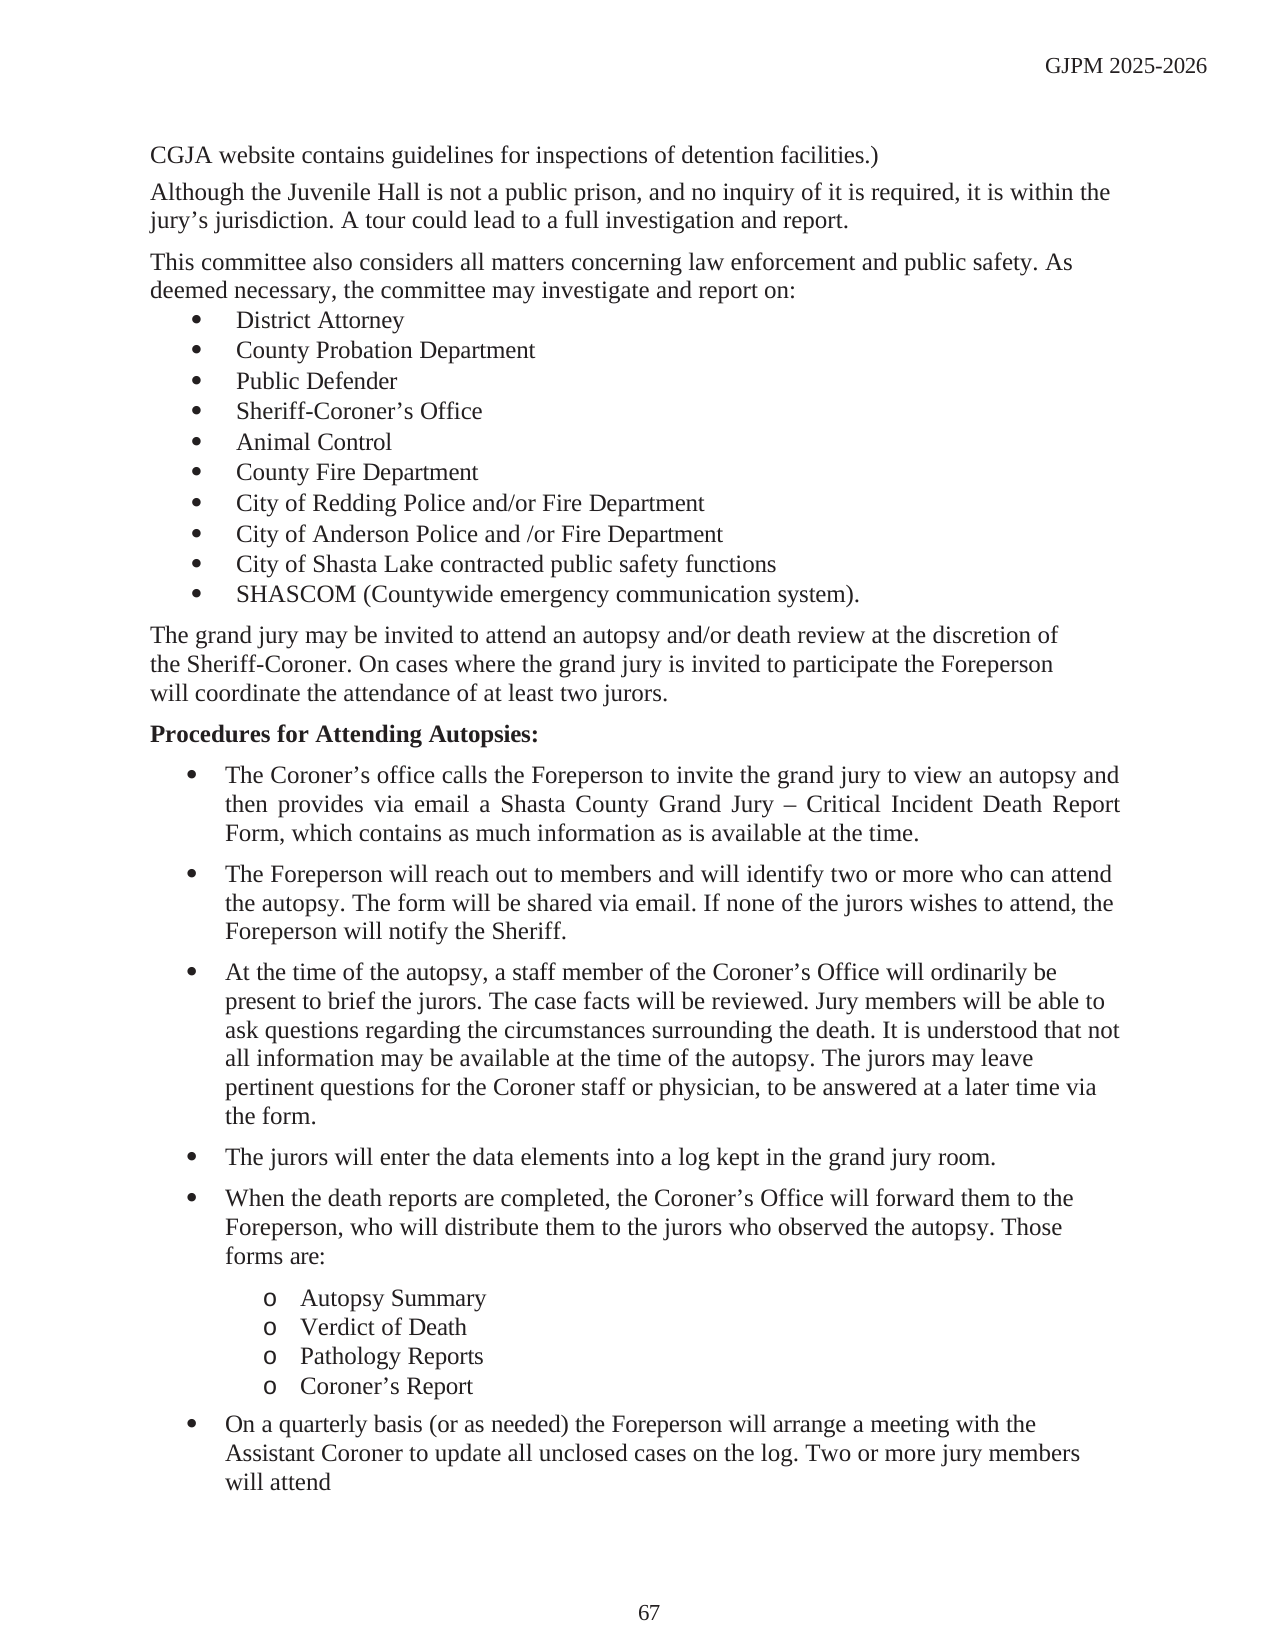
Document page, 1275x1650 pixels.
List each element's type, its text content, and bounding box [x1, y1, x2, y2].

list Autopsy Summary [262, 1282, 1237, 1312]
list City of Redding Police and/or Fire Department [192, 487, 1237, 517]
list The Coroner’s office calls the Foreperson to invite the grand jury to view an autopsy and then provides via email a Shasta County Grand Jury – Critical Incident Death Report Form, which contains as much information as is available at the time. [187, 760, 1121, 846]
list Public Defender [192, 365, 1237, 395]
list Coroner’s Report [262, 1370, 1237, 1401]
list At the time of the autopsy, a staff member of the Coroner’s Office will ordinarily be present to brief the jurors. The case facts will be reviewed. Jury members will be able to ask questions regarding the circumstances surrounding the death. It is understood that not all information may be available at the time of the autopsy. The jurors may leave pertinent questions for the Coroner staff or physician, to be answered at a later time via the form. [187, 957, 1121, 1130]
text This committee also considers all matters concerning law enforcement and public safety. As deemed necessary, the committee may investigate and report on: [150, 247, 1121, 304]
text Although the Juvenile Hall is not a public prison, and no inquiry of it is required, it is within the jury’s jurisdiction. A tour could lead to a full investigation and report. [150, 177, 1121, 234]
list When the death reports are completed, the Coroner’s Office will forward them to the Foreperson, who will distribute them to the jurors who observed the autopsy. Those forms are: [187, 1183, 1123, 1269]
list County Probation Department [192, 334, 1237, 365]
list SHASCOM (Countywide emergency communication system). [192, 579, 1237, 608]
list On a quarterly basis (or as needed) the Foreperson will arrange a meeting with the Assistant Coroner to update all unclosed cases on the log. Two or more jury members will attend [187, 1409, 1122, 1495]
list Pathology Reports [262, 1341, 1237, 1370]
list Sheriff-Coroner’s Office [192, 395, 1237, 426]
subtitle Procedures for Attending Autopsies: [150, 719, 1237, 748]
text CGJA website contains guidelines for inspections of detention facilities.) [150, 140, 1237, 168]
list The jurors will enter the data elements into a log kept in the grand jury room. [187, 1142, 1237, 1171]
list Verdict of Death [262, 1312, 1237, 1341]
list City of Shasta Lake contracted public safety functions [192, 548, 1237, 579]
list City of Anderson Police and /or Fire Department [192, 518, 1237, 548]
list Animal Control [192, 426, 1237, 456]
list District Attorney [192, 304, 1237, 334]
list County Fire Department [192, 456, 1237, 487]
text The grand jury may be invited to attend an autopsy and/or death review at the discretion of the Sheriff-Coroner. On cases where the grand jury is invited to participate the Foreperson will coordinate the attendance of at least two jurors. [150, 620, 1095, 706]
list The Foreperson will reach out to members and will identify two or more who can attend the autopsy. The form will be shared via email. If none of the jurors wishes to attend, the Foreperson will notify the Sheriff. [187, 859, 1114, 945]
